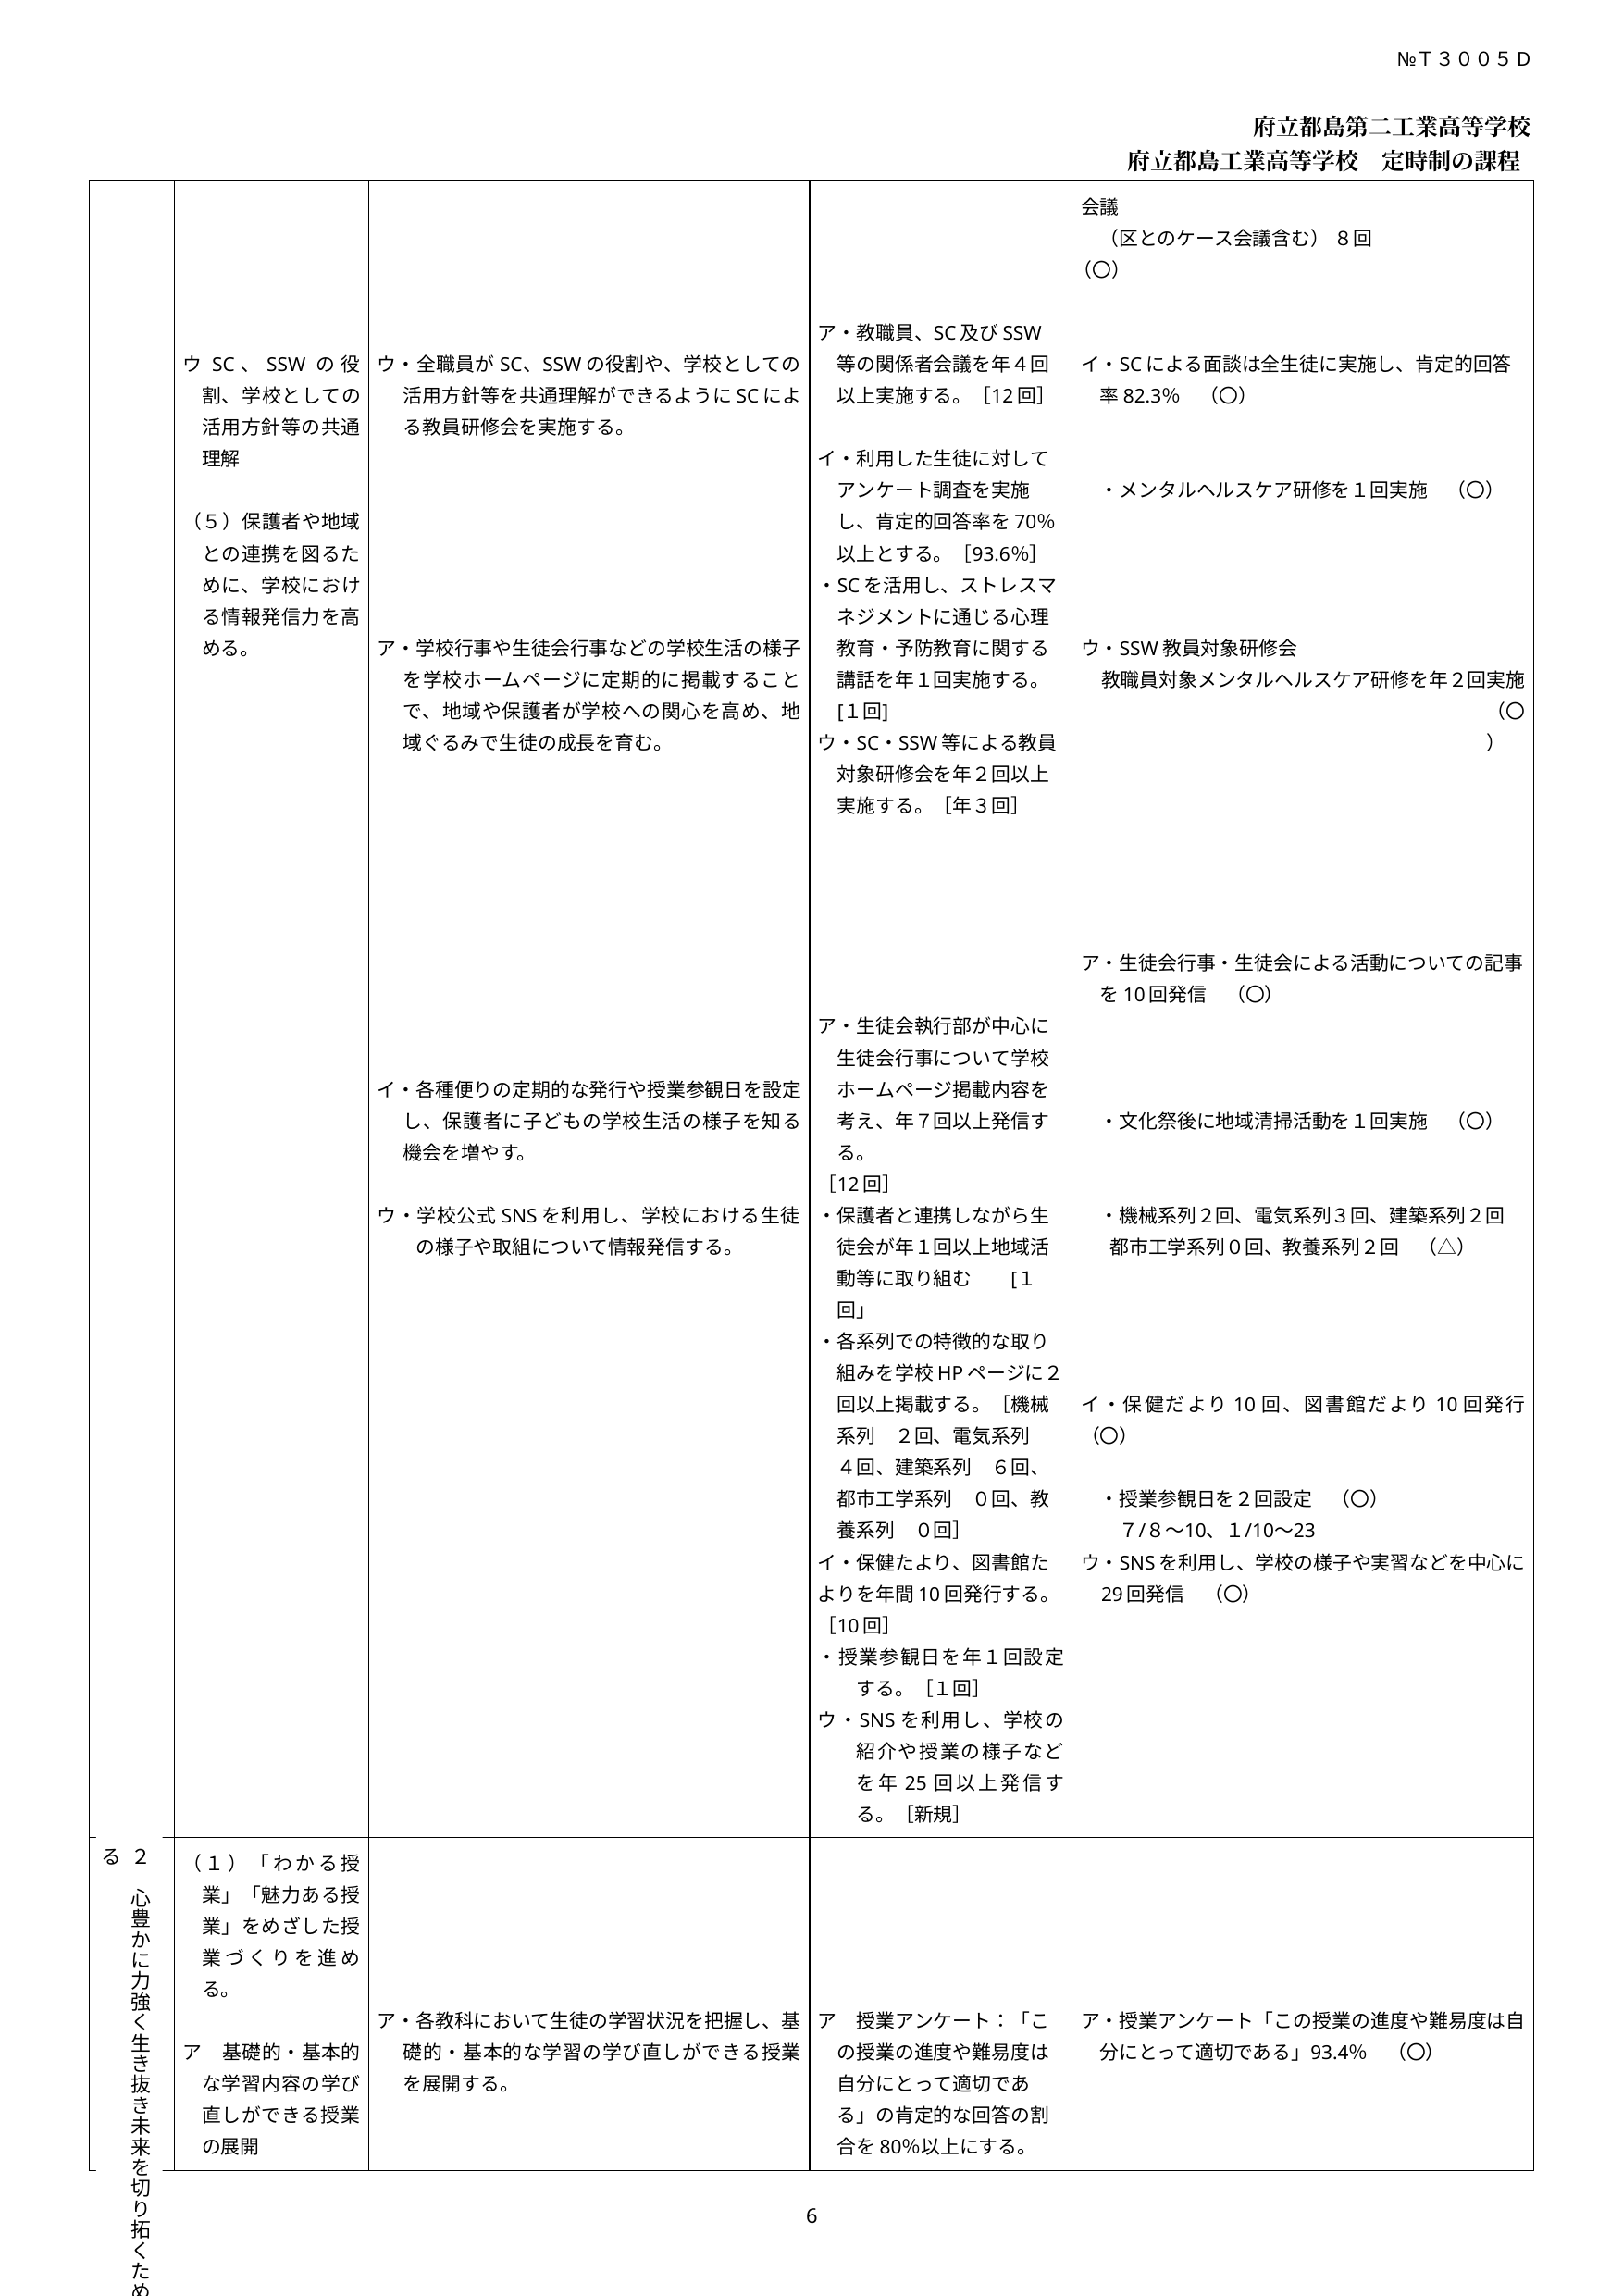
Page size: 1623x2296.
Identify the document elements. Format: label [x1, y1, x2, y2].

table_cell [1072, 181, 1533, 1837]
table_cell [369, 1838, 809, 2170]
table_cell [811, 181, 1072, 1837]
table_cell [175, 181, 368, 1837]
table_cell [163, 1838, 174, 2170]
table_cell [90, 181, 174, 1837]
table_cell [369, 181, 809, 1837]
table_cell [90, 1838, 95, 2170]
table_cell [175, 1838, 368, 2170]
table_cell [811, 1838, 1072, 2170]
table_cell [1072, 1838, 1533, 2170]
